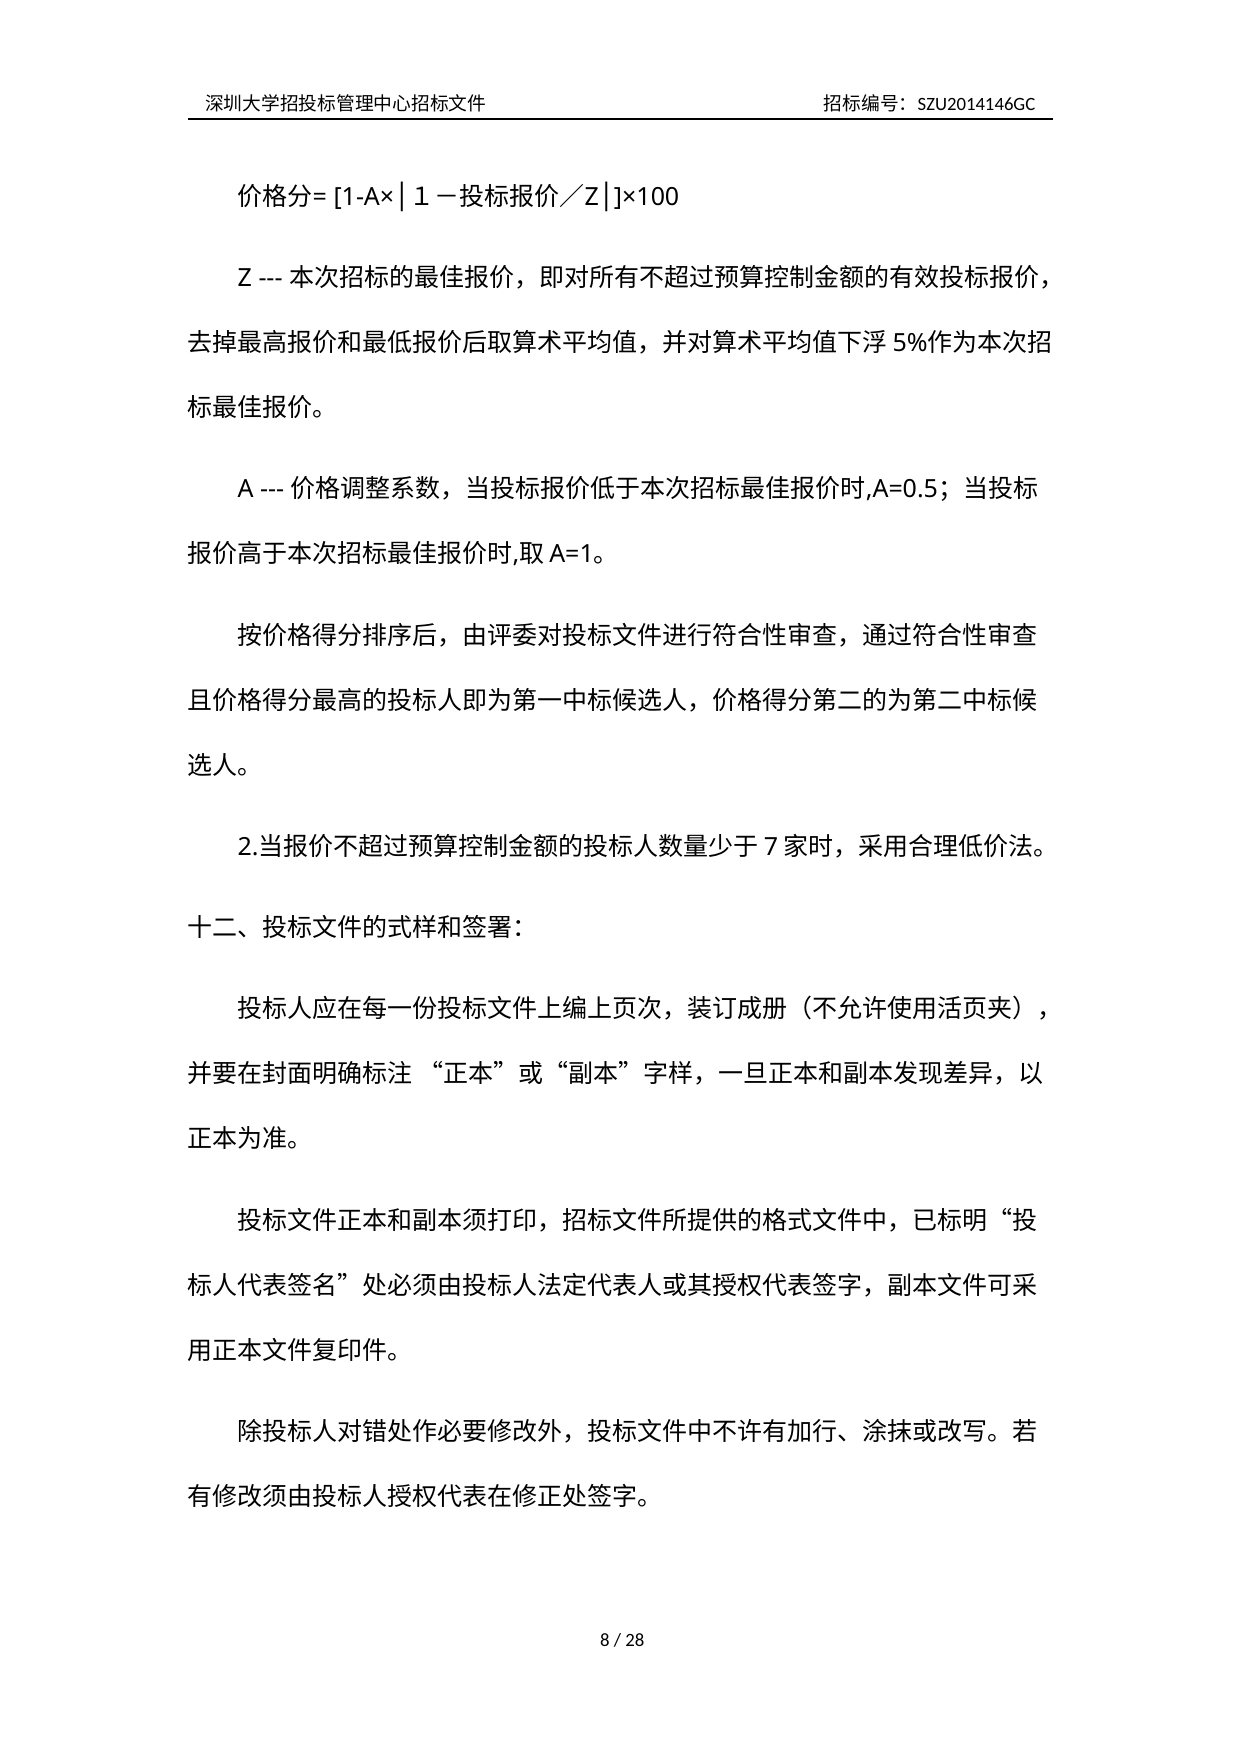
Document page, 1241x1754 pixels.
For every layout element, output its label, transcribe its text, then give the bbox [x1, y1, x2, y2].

text 投标文件正本和副本须打印，招标文件所提供的格式文件中，已标明“投标人代表签名”处必须由投标人法定代表人或其授权代表签字，副本文件可采用正本文件复印件。 [187, 1186, 1053, 1381]
text A --- 价格调整系数，当投标报价低于本次招标最佳报价时,A=0.5；当投标报价高于本次招标最佳报价时,取A=1。 [187, 454, 1053, 584]
text 按价格得分排序后，由评委对投标文件进行符合性审查，通过符合性审查且价格得分最高的投标人即为第一中标候选人，价格得分第二的为第二中标候选人。 [187, 601, 1053, 796]
text 投标人应在每一份投标文件上编上页次，装订成册（不允许使用活页夹），并要在封面明确标注 “正本”或“副本”字样，一旦正本和副本发现差异，以正本为准。 [187, 974, 1053, 1169]
text Z --- 本次招标的最佳报价，即对所有不超过预算控制金额的有效投标报价，去掉最高报价和最低报价后取算术平均值，并对算术平均值下浮5%作为本次招标最佳报价。 [187, 243, 1053, 438]
text 2.当报价不超过预算控制金额的投标人数量少于7家时，采用合理低价法。 [187, 812, 1053, 877]
text 十二、投标文件的式样和签署： [187, 893, 1053, 958]
text 价格分= [1-A×│１－投标报价／Z│]×100 [187, 162, 1053, 227]
text 除投标人对错处作必要修改外，投标文件中不许有加行、涂抹或改写。若有修改须由投标人授权代表在修正处签字。 [187, 1397, 1053, 1527]
